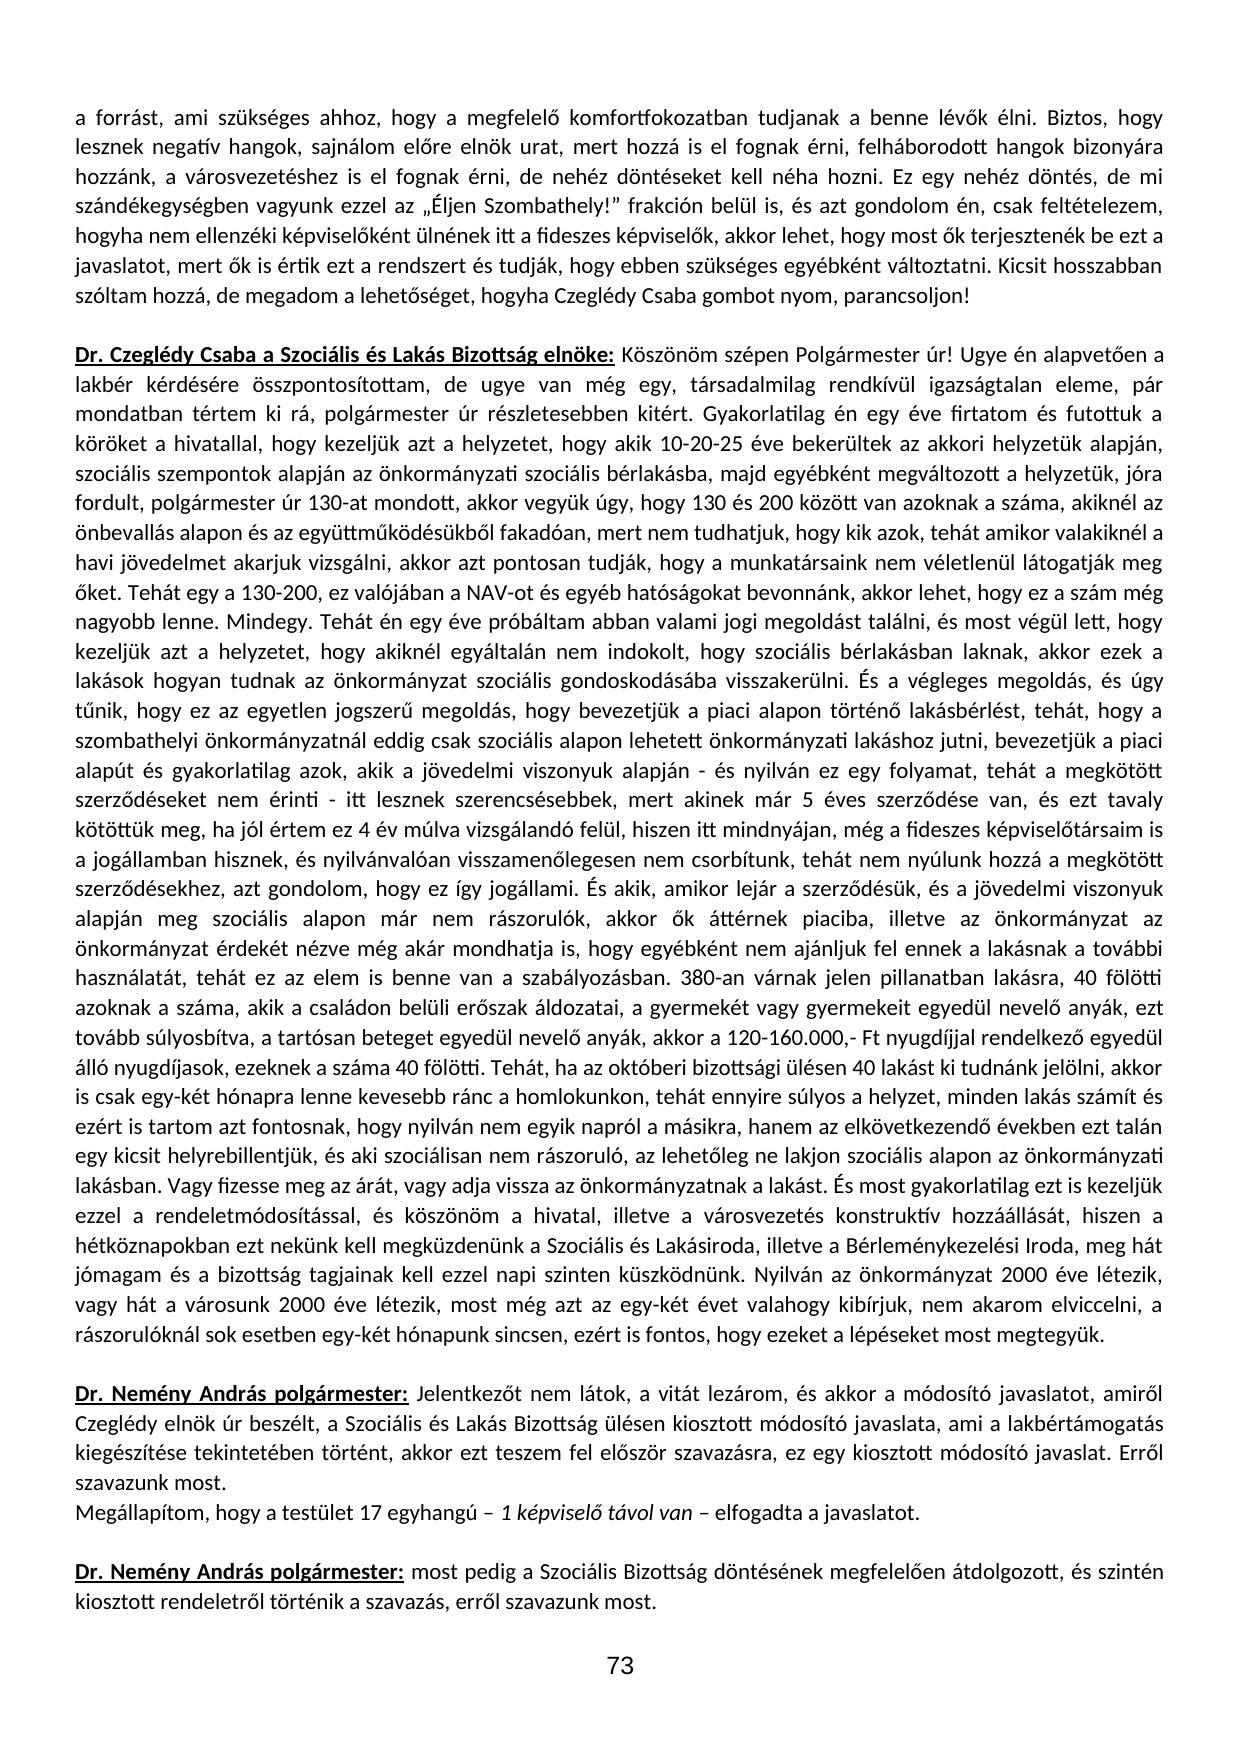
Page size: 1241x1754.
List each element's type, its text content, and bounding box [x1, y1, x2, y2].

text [75, 103, 1165, 309]
text Dr. Czeglédy Csaba a Szociális és Lakás Bizottság elnöke: Köszönöm szépen Polgármester úr! Ugye én alapvetően a lakbér kérdésére összpontosítottam, de ugye van még egy, társadalmilag rendkívül igazságtalan eleme, pár mondatban tértem ki rá, polgármester úr részletesebben kitért. Gyakorlatilag én egy éve firtatom és futottuk a köröket a hivatallal, hogy kezeljük azt a helyzetet, hogy akik 10-20-25 éve bekerültek az akkori helyzetük alapján, szociális szempontok alapján az önkormányzati szociális bérlakásba, majd egyébként megváltozott a helyzetük, jóra fordult, polgármester úr 130-at mondott, akkor vegyük úgy, hogy 130 és 200 között van azoknak a száma, akiknél az önbevallás alapon és az együttműködésükből fakadóan, mert nem tudhatjuk, hogy kik azok, tehát amikor valakiknél a havi jövedelmet akarjuk vizsgálni, akkor azt pontosan tudják, hogy a munkatársaink nem véletlenül látogatják meg őket. Tehát egy a 130-200, ez valójában a NAV-ot és egyéb hatóságokat bevonnánk, akkor lehet, hogy ez a szám még nagyobb lenne. Mindegy. Tehát én egy éve próbáltam abban valami jogi megoldást találni, és most végül lett, hogy kezeljük azt a helyzetet, hogy akiknél egyáltalán nem indokolt, hogy szociális bérlakásban laknak, akkor ezek a lakások hogyan tudnak az önkormányzat szociális gondoskodásába visszakerülni. És a végleges megoldás, és úgy tűnik, hogy ez az egyetlen jogszerű megoldás, hogy bevezetjük a piaci alapon történő lakásbérlést, tehát, hogy a szombathelyi önkormányzatnál eddig csak szociális alapon lehetett önkormányzati lakáshoz jutni, bevezetjük a piaci alapút és gyakorlatilag azok, akik a jövedelmi viszonyuk alapján - és nyilván ez egy folyamat, tehát a megkötött szerződéseket nem érinti - itt lesznek szerencsésebbek, mert akinek már 5 éves szerződése van, és ezt tavaly kötöttük meg, ha jól értem ez 4 év múlva vizsgálandó felül, hiszen itt mindnyájan, még a fideszes képviselőtársaim is a jogállamban hisznek, és nyilvánvalóan visszamenőlegesen nem csorbítunk, tehát nem nyúlunk hozzá a megkötött szerződésekhez, azt gondolom, hogy ez így jogállami. És akik, amikor lejár a szerződésük, és a jövedelmi viszonyuk alapján meg szociális alapon már nem rászorulók, akkor ők áttérnek piaciba, illetve az önkormányzat az önkormányzat érdekét nézve még akár mondhatja is, hogy egyébként nem ajánljuk fel ennek a lakásnak a további használatát, tehát ez az elem is benne van a szabályozásban. 380-an várnak jelen pillanatban lakásra, 40 fölötti azoknak a száma, akik a családon belüli erőszak áldozatai, a gyermekét vagy gyermekeit egyedül nevelő anyák, ezt tovább súlyosbítva, a tartósan beteget egyedül nevelő anyák, akkor a 120-160.000,- Ft nyugdíjjal rendelkező egyedül álló nyugdíjasok, ezeknek a száma 40 fölötti. Tehát, ha az októberi bizottsági ülésen 40 lakást ki tudnánk jelölni, akkor is csak egy-két hónapra lenne kevesebb ránc a homlokunkon, tehát ennyire súlyos a helyzet, minden lakás számít és ezért is tartom azt fontosnak, hogy nyilván nem egyik napról a másikra, hanem az elkövetkezendő években ezt talán egy kicsit helyrebillentjük, és aki szociálisan nem rászoruló, az lehetőleg ne lakjon szociális alapon az önkormányzati lakásban. Vagy fizesse meg az árát, vagy adja vissza az önkormányzatnak a lakást. És most gyakorlatilag ezt is kezeljük ezzel a rendeletmódosítással, és köszönöm a hivatal, illetve a városvezetés konstruktív hozzáállását, hiszen a hétköznapokban ezt nekünk kell megküzdenünk a Szociális és Lakásiroda, illetve a Bérleménykezelési Iroda, meg hát jómagam és a bizottság tagjainak kell ezzel napi szinten küszködnünk. Nyilván az önkormányzat 2000 éve létezik, vagy hát a városunk 2000 éve létezik, most még azt az egy-két évet valahogy kibírjuk, nem akarom elviccelni, a rászorulóknál sok esetben egy-két hónapunk sincsen, ezért is fontos, hogy ezeket a lépéseket most megtegyük. [75, 340, 1165, 1348]
text Dr. Nemény András polgármester: Jelentkezőt nem látok, a vitát lezárom, és akkor a módosító javaslatot, amiről Czeglédy elnök úr beszélt, a Szociális és Lakás Bizottság ülésen kiosztott módosító javaslata, ami a lakbértámogatás kiegészítése tekintetében történt, akkor ezt teszem fel először szavazásra, ez egy kiosztott módosító javaslat. Erről szavazunk most. [75, 1379, 1165, 1496]
text Megállapítom, hogy a testület 17 egyhangú – 1 képviselő távol van – elfogadta a javaslatot. [75, 1498, 1165, 1526]
text Dr. Nemény András polgármester: most pedig a Szociális Bizottság döntésének megfelelően átdolgozott, és szintén kiosztott rendeletről történik a szavazás, erről szavazunk most. [75, 1557, 1165, 1615]
